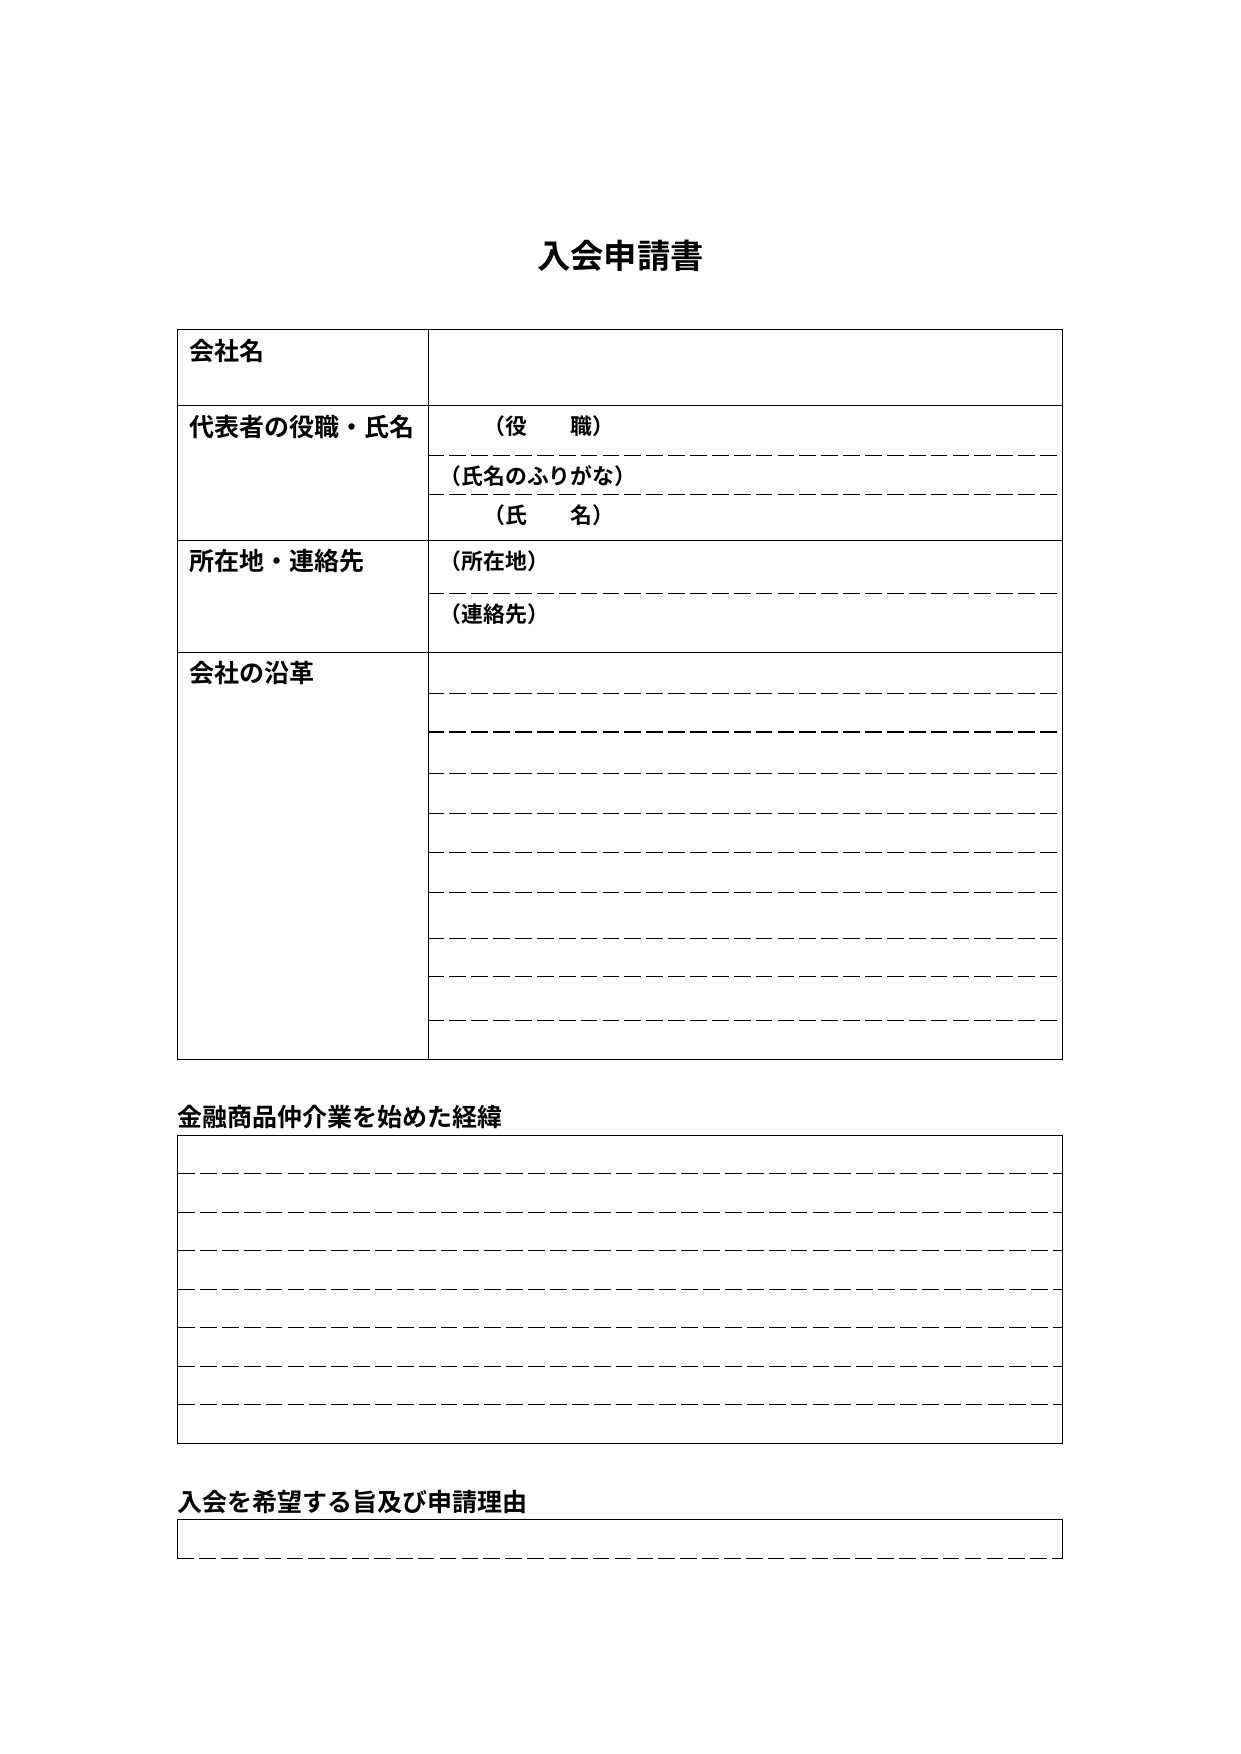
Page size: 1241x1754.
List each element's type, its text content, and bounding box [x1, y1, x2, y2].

table_cell （連絡先） [429, 593, 1062, 652]
table_header [429, 330, 1062, 405]
table_cell [429, 731, 1062, 773]
table_header [178, 1136, 1062, 1173]
table_cell [429, 813, 1062, 852]
table_cell [178, 1289, 1062, 1327]
table_header [178, 1520, 1062, 1557]
table_cell [429, 852, 1062, 892]
text 入会申請書 [177, 217, 1063, 292]
table_header 会社名 [178, 330, 428, 405]
table_cell [429, 653, 1062, 693]
table_cell 会社の沿革 [178, 653, 428, 1058]
table_cell 代表者の役職・氏名 [178, 406, 428, 540]
table_cell [429, 892, 1062, 938]
table_cell [429, 773, 1062, 813]
table_cell （氏 名） [429, 494, 1062, 540]
table_cell （所在地） [429, 541, 1062, 593]
table_cell 所在地・連絡先 [178, 541, 428, 652]
table_cell [178, 1404, 1062, 1443]
table_cell [178, 1250, 1062, 1289]
table_cell （氏名のふりがな） [429, 455, 1062, 494]
table_cell [429, 938, 1062, 976]
table_cell [429, 976, 1062, 1020]
table_cell [178, 1327, 1062, 1366]
table_cell [429, 1020, 1062, 1058]
table_cell [178, 1173, 1062, 1212]
table_cell [429, 693, 1062, 731]
text 金融商品仲介業を始めた経緯 [177, 1097, 1063, 1134]
text 入会を希望する旨及び申請理由 [177, 1481, 1063, 1519]
table_cell [178, 1366, 1062, 1404]
table_cell [178, 1212, 1062, 1250]
table_cell （役 職） [429, 406, 1062, 455]
